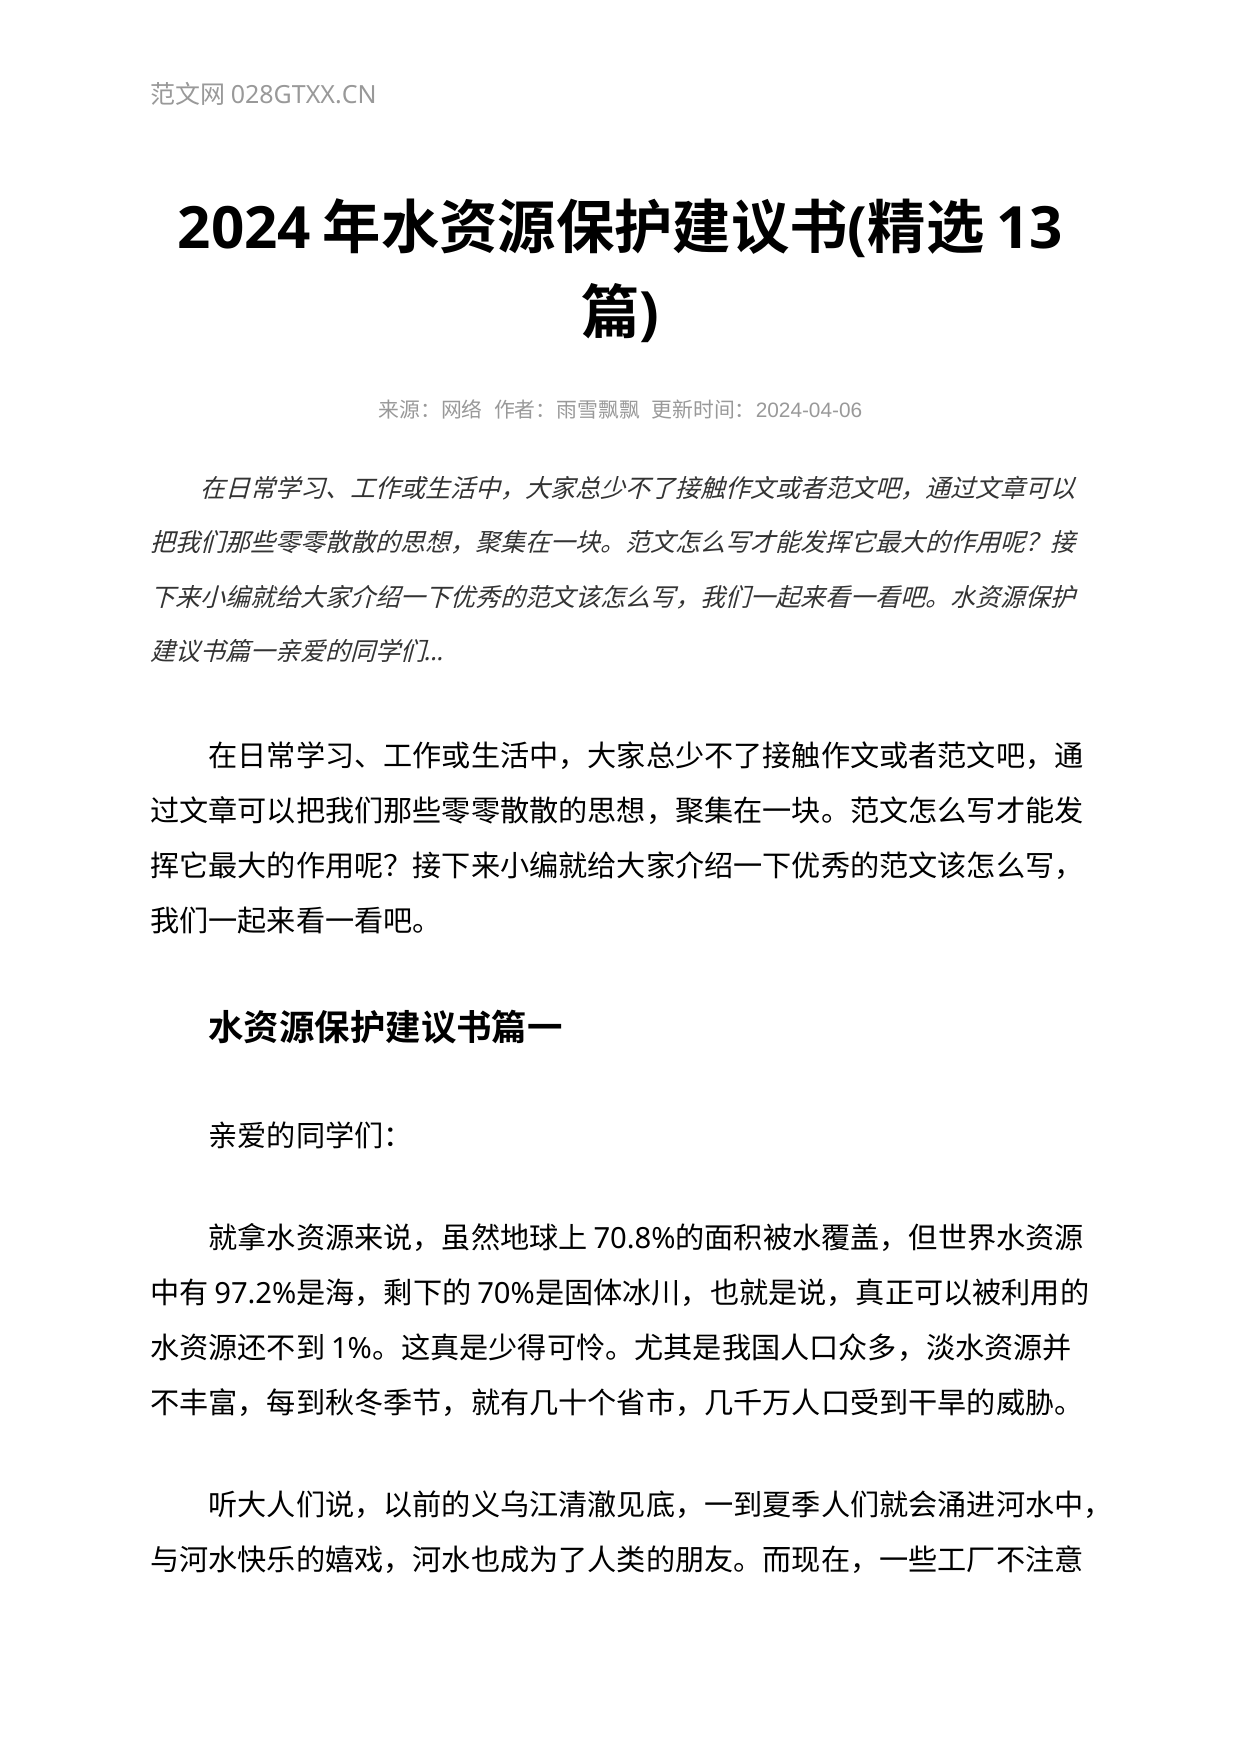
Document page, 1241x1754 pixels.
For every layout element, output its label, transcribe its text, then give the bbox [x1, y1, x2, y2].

text 在日常学习、工作或生活中，大家总少不了接触作文或者范文吧，通过文章可以把我们那些零零散散的思想，聚集在一块。范文怎么写才能发挥它最大的作用呢？接下来小编就给大家介绍一下优秀的范文该怎么写，我们一起来看一看吧。水资源保护建议书篇一亲爱的同学们... [150, 468, 1090, 668]
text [150, 1481, 1090, 1578]
text 在日常学习、工作或生活中，大家总少不了接触作文或者范文吧，通过文章可以把我们那些零零散散的思想，聚集在一块。范文怎么写才能发挥它最大的作用呢？接下来小编就给大家介绍一下优秀的范文该怎么写，我们一起来看一看吧。 [150, 733, 1090, 940]
text 来源：网络 作者：雨雪飘飘 更新时间：2024-04-06 [150, 398, 1090, 422]
subtitle 2024年水资源保护建议书(精选13篇) [150, 181, 1090, 351]
text 水资源保护建议书篇一 [150, 999, 1090, 1051]
text 亲爱的同学们： [150, 1113, 1090, 1155]
text 就拿水资源来说，虽然地球上70.8%的面积被水覆盖，但世界水资源中有97.2%是海，剩下的70%是固体冰川，也就是说，真正可以被利用的水资源还不到1%。这真是少得可怜。尤其是我国人口众多，淡水资源并不丰富，每到秋冬季节，就有几十个省市，几千万人口受到干旱的威胁。 [150, 1214, 1090, 1422]
